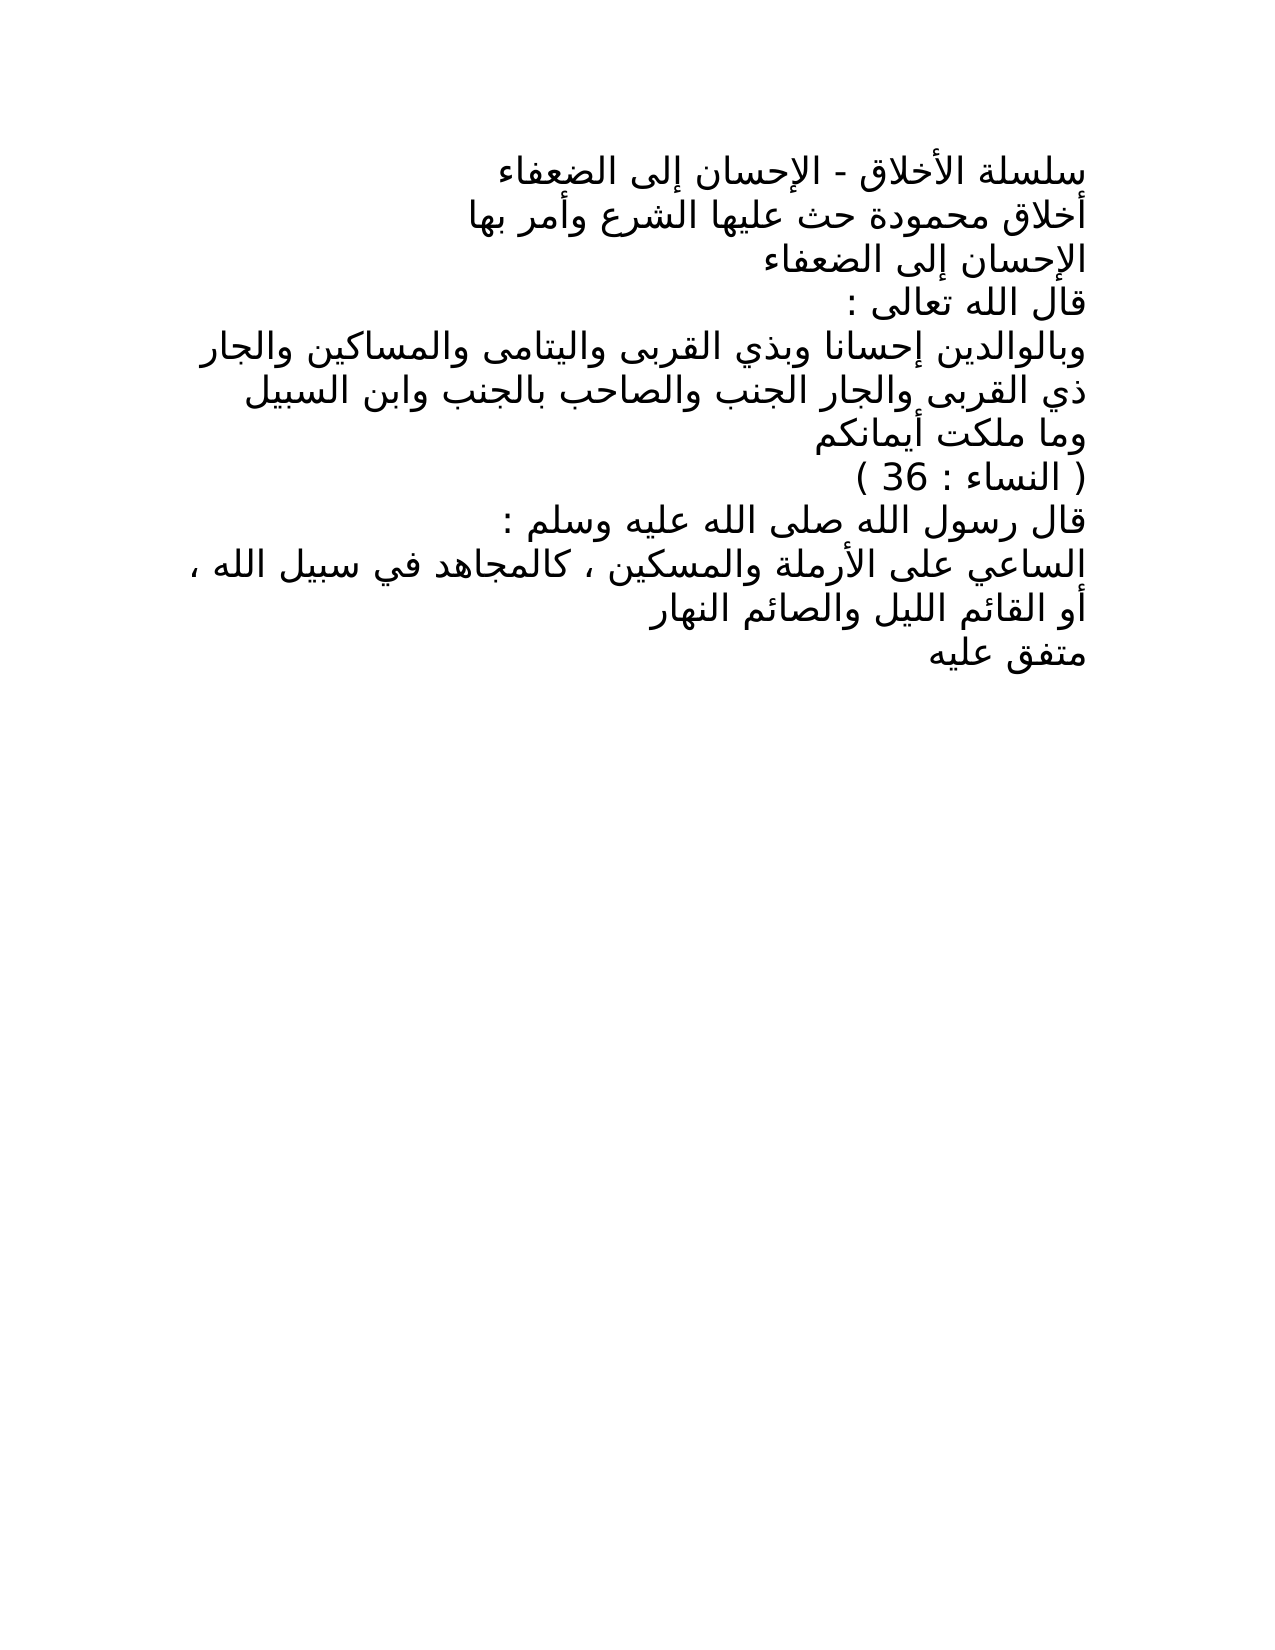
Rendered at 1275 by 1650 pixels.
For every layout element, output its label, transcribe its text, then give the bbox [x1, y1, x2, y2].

text الإحسان إلى الضعفاء [187, 237, 1087, 281]
text أخلاق محمودة حث عليها الشرع وأمر بها [187, 194, 1087, 237]
text سلسلة الأخلاق - الإحسان إلى الضعفاء [187, 150, 1087, 194]
text قال رسول الله صلى الله عليه وسلم : [187, 499, 1087, 543]
text قال الله تعالى : [187, 281, 1087, 324]
text ( النساء : 36 ) [187, 456, 1087, 499]
text وبالوالدين إحسانا وبذي القربى واليتامى والمساكين والجار ذي القربى والجار الجنب والصاحب بالجنب وابن السبيل وما ملكت أيمانكم [187, 324, 1087, 456]
text الساعي على الأرملة والمسكين ، كالمجاهد في سبيل الله ، أو القائم الليل والصائم النهار [187, 543, 1087, 630]
text متفق عليه [187, 630, 1087, 674]
